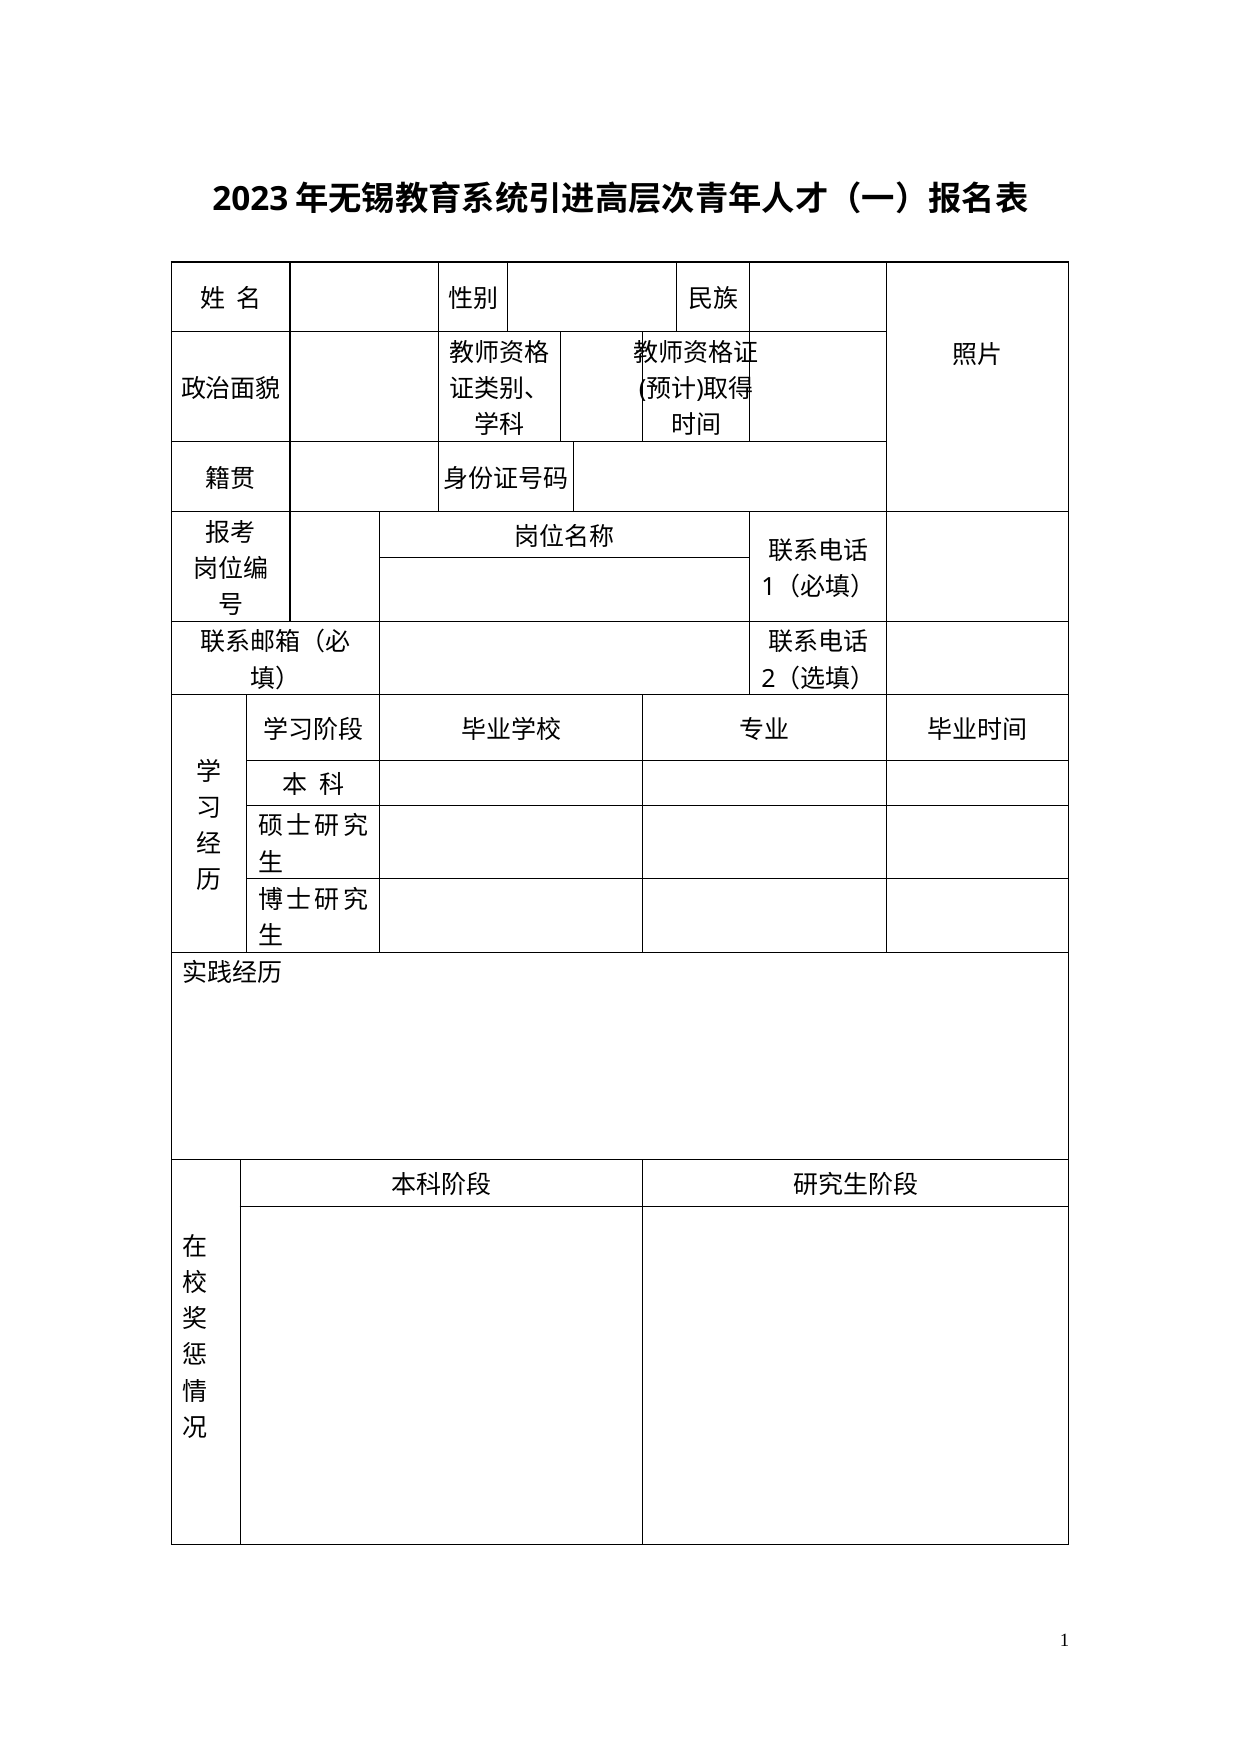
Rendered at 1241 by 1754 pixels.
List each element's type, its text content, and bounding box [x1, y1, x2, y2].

table_cell 教师资格证(预计)取得时间 [643, 332, 749, 441]
table_cell [291, 512, 379, 621]
table_cell [291, 442, 438, 511]
table_header [750, 263, 886, 331]
table_cell 在校 奖惩 情况 [172, 1160, 240, 1544]
table_cell [291, 332, 438, 441]
table_header [508, 263, 676, 331]
table_cell 博士研究生 [247, 879, 379, 952]
table_header 民族 [677, 263, 749, 331]
table_cell 硕士研究生 [247, 806, 379, 878]
table_cell [887, 761, 1068, 805]
table_cell [241, 1207, 642, 1544]
text 2023年无锡教育系统引进高层次青年人才（一）报名表 [171, 171, 1069, 220]
table_cell [574, 442, 886, 511]
table_cell [561, 332, 642, 441]
table_cell 毕业学校 [380, 695, 642, 760]
table_header [291, 263, 438, 331]
table_cell 籍贯 [172, 442, 289, 511]
table_cell [643, 761, 886, 805]
table_cell 学 习 经 历 [172, 695, 246, 952]
table_cell 身份证号码 [439, 442, 573, 511]
table_cell 研究生阶段 [643, 1160, 1068, 1206]
table_cell [643, 1207, 1068, 1544]
table_cell [380, 622, 749, 694]
table_cell 本 科 [247, 761, 379, 805]
table_cell [750, 332, 886, 441]
table_cell [380, 761, 642, 805]
table_cell 联系电话2（选填） [750, 622, 886, 694]
table_cell 本科阶段 [241, 1160, 642, 1206]
table_cell [380, 879, 642, 952]
table_cell [887, 806, 1068, 878]
table_cell 实践经历 [172, 953, 1068, 1159]
table_cell 专业 [643, 695, 886, 760]
table_cell 毕业时间 [887, 695, 1068, 760]
table_header 性别 [439, 263, 507, 331]
table_cell [887, 512, 1068, 621]
table_cell [643, 806, 886, 878]
table_cell 报考 岗位编号 [172, 512, 289, 621]
table_header 姓 名 [172, 263, 289, 331]
table_cell [643, 879, 886, 952]
table_cell [380, 558, 749, 621]
table_cell 岗位名称 [380, 512, 749, 557]
table_cell [380, 806, 642, 878]
table_cell 学习阶段 [247, 695, 379, 760]
table_header 照片 [887, 263, 1068, 511]
table_cell [887, 622, 1068, 694]
table_cell [887, 879, 1068, 952]
table_cell 联系邮箱（必填） [172, 622, 379, 694]
table_cell 教师资格证类别、学科 [439, 332, 560, 441]
table_cell 政治面貌 [172, 332, 289, 441]
table_cell 联系电话1（必填） [750, 512, 886, 621]
